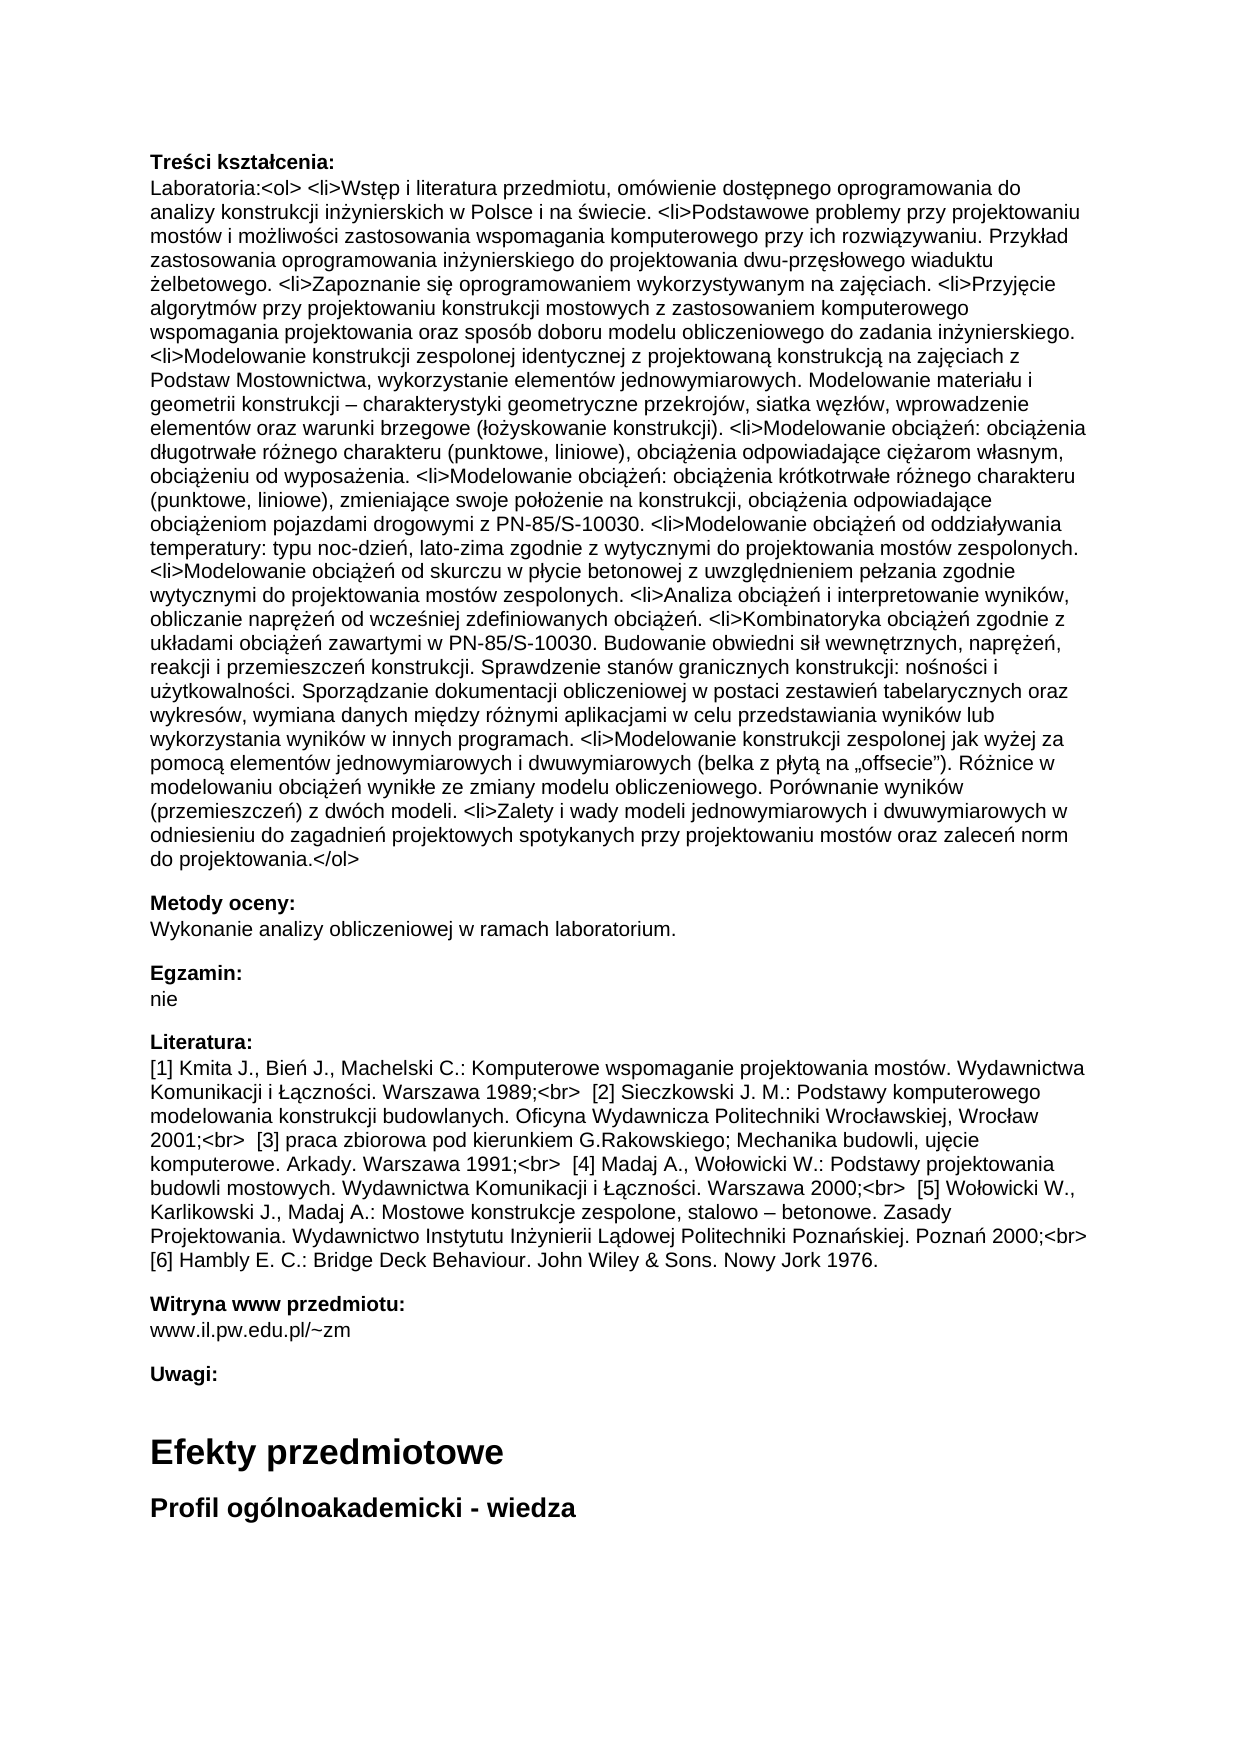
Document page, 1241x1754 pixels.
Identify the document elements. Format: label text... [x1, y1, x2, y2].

subtitle Profil ogólnoakademicki - wiedza [150, 1492, 1090, 1523]
text Laboratoria:<ol> <li>Wstęp i literatura przedmiotu, omówienie dostępnego oprogramowania do analizy konstrukcji inżynierskich w Polsce i na świecie. <li>Podstawowe problemy przy projektowaniu mostów i możliwości zastosowania wspomagania komputerowego przy ich rozwiązywaniu. Przykład zastosowania oprogramowania inżynierskiego do projektowania dwu-przęsłowego wiaduktu żelbetowego. <li>Zapoznanie się oprogramowaniem wykorzystywanym na zajęciach. <li>Przyjęcie algorytmów przy projektowaniu konstrukcji mostowych z zastosowaniem komputerowego wspomagania projektowania oraz sposób doboru modelu obliczeniowego do zadania inżynierskiego. <li>Modelowanie konstrukcji zespolonej identycznej z projektowaną konstrukcją na zajęciach z Podstaw Mostownictwa, wykorzystanie elementów jednowymiarowych. Modelowanie materiału i geometrii konstrukcji – charakterystyki geometryczne przekrojów, siatka węzłów, wprowadzenie elementów oraz warunki brzegowe (łożyskowanie konstrukcji). <li>Modelowanie obciążeń: obciążenia długotrwałe różnego charakteru (punktowe, liniowe), obciążenia odpowiadające ciężarom własnym, obciążeniu od wyposażenia. <li>Modelowanie obciążeń: obciążenia krótkotrwałe różnego charakteru (punktowe, liniowe), zmieniające swoje położenie na konstrukcji, obciążenia odpowiadające obciążeniom pojazdami drogowymi z PN-85/S-10030. <li>Modelowanie obciążeń od oddziaływania temperatury: typu noc-dzień, lato-zima zgodnie z wytycznymi do projektowania mostów zespolonych. <li>Modelowanie obciążeń od skurczu w płycie betonowej z uwzględnieniem pełzania zgodnie wytycznymi do projektowania mostów zespolonych. <li>Analiza obciążeń i interpretowanie wyników, obliczanie naprężeń od wcześniej zdefiniowanych obciążeń. <li>Kombinatoryka obciążeń zgodnie z układami obciążeń zawartymi w PN-85/S-10030. Budowanie obwiedni sił wewnętrznych, naprężeń, reakcji i przemieszczeń konstrukcji. Sprawdzenie stanów granicznych konstrukcji: nośności i użytkowalności. Sporządzanie dokumentacji obliczeniowej w postaci zestawień tabelarycznych oraz wykresów, wymiana danych między różnymi aplikacjami w celu przedstawiania wyników lub wykorzystania wyników w innych programach. <li>Modelowanie konstrukcji zespolonej jak wyżej za pomocą elementów jednowymiarowych i dwuwymiarowych (belka z płytą na „offsecie”). Różnice w modelowaniu obciążeń wynikłe ze zmiany modelu obliczeniowego. Porównanie wyników (przemieszczeń) z dwóch modeli. <li>Zalety i wady modeli jednowymiarowych i dwuwymiarowych w odniesieniu do zagadnień projektowych spotykanych przy projektowaniu mostów oraz zaleceń norm do projektowania.</ol> [150, 176, 1090, 871]
text Witryna www przedmiotu: [150, 1292, 1090, 1316]
text [1] Kmita J., Bień J., Machelski C.: Komputerowe wspomaganie projektowania mostów. Wydawnictwa Komunikacji i Łączności. Warszawa 1989;<br> [2] Sieczkowski J. M.: Podstawy komputerowego modelowania konstrukcji budowlanych. Oficyna Wydawnicza Politechniki Wrocławskiej, Wrocław 2001;<br> [3] praca zbiorowa pod kierunkiem G.Rakowskiego; Mechanika budowli, ujęcie komputerowe. Arkady. Warszawa 1991;<br> [4] Madaj A., Wołowicki W.: Podstawy projektowania budowli mostowych. Wydawnictwa Komunikacji i Łączności. Warszawa 2000;<br> [5] Wołowicki W., Karlikowski J., Madaj A.: Mostowe konstrukcje zespolone, stalowo – betonowe. Zasady Projektowania. Wydawnictwo Instytutu Inżynierii Lądowej Politechniki Poznańskiej. Poznań 2000;<br> [6] Hambly E. C.: Bridge Deck Behaviour. John Wiley & Sons. Nowy Jork 1976. [150, 1056, 1090, 1272]
text Metody oceny: [150, 891, 1090, 914]
text Uwagi: [150, 1361, 1090, 1385]
subtitle Efekty przedmiotowe [150, 1431, 1090, 1472]
text Treści kształcenia: [150, 150, 1090, 174]
text Egzamin: [150, 960, 1090, 984]
text www.il.pw.edu.pl/~zm [150, 1318, 1090, 1342]
text Literatura: [150, 1030, 1090, 1054]
text Wykonanie analizy obliczeniowej w ramach laboratorium. [150, 917, 1090, 941]
text nie [150, 986, 1090, 1010]
